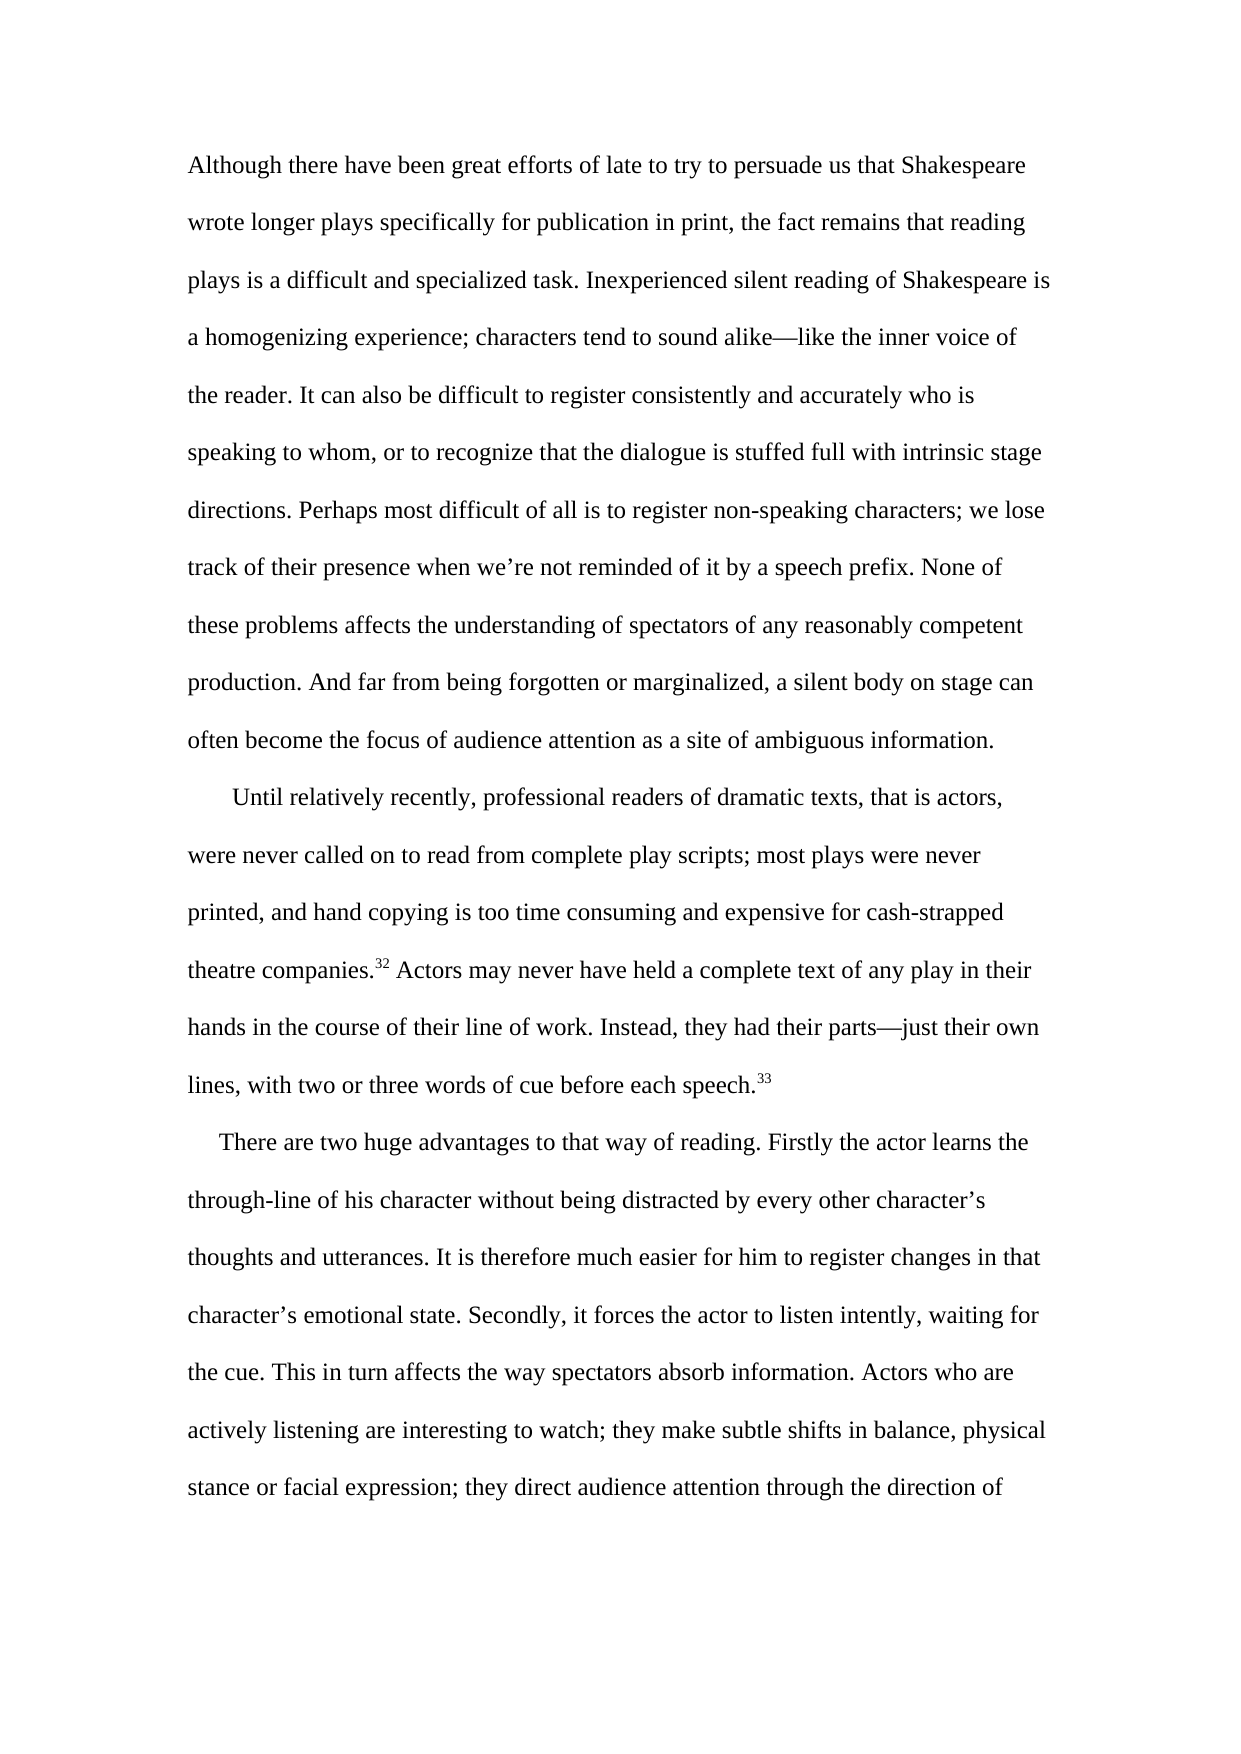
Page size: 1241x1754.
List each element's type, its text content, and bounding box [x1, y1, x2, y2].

text Until relatively recently, professional readers of dramatic texts, that is actors, were never called on to read from complete play scripts; most plays were never printed, and hand copying is too time consuming and expensive for cash-strapped theatre companies. Actors may never have held a complete text of any play in their hands in the course of their line of work. Instead, they had their parts—just their own lines, with two or three words of cue before each speech. [187, 782, 1053, 1099]
text Although there have been great efforts of late to try to persuade us that Shakespeare wrote longer plays specifically for publication in print, the fact remains that reading plays is a difficult and specialized task. Inexperienced silent reading of Shakespeare is a homogenizing experience; characters tend to sound alike—like the inner voice of the reader. It can also be difficult to register consistently and accurately who is speaking to whom, or to recognize that the dialogue is stuffed full with intrinsic stage directions. Perhaps most difficult of all is to register non-speaking characters; we lose track of their presence when we’re not reminded of it by a speech prefix. None of these problems affects the understanding of spectators of any reasonably competent production. And far from being forgotten or marginalized, a silent body on stage can often become the focus of audience attention as a site of ambiguous information. [187, 150, 1053, 754]
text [187, 1127, 1053, 1501]
